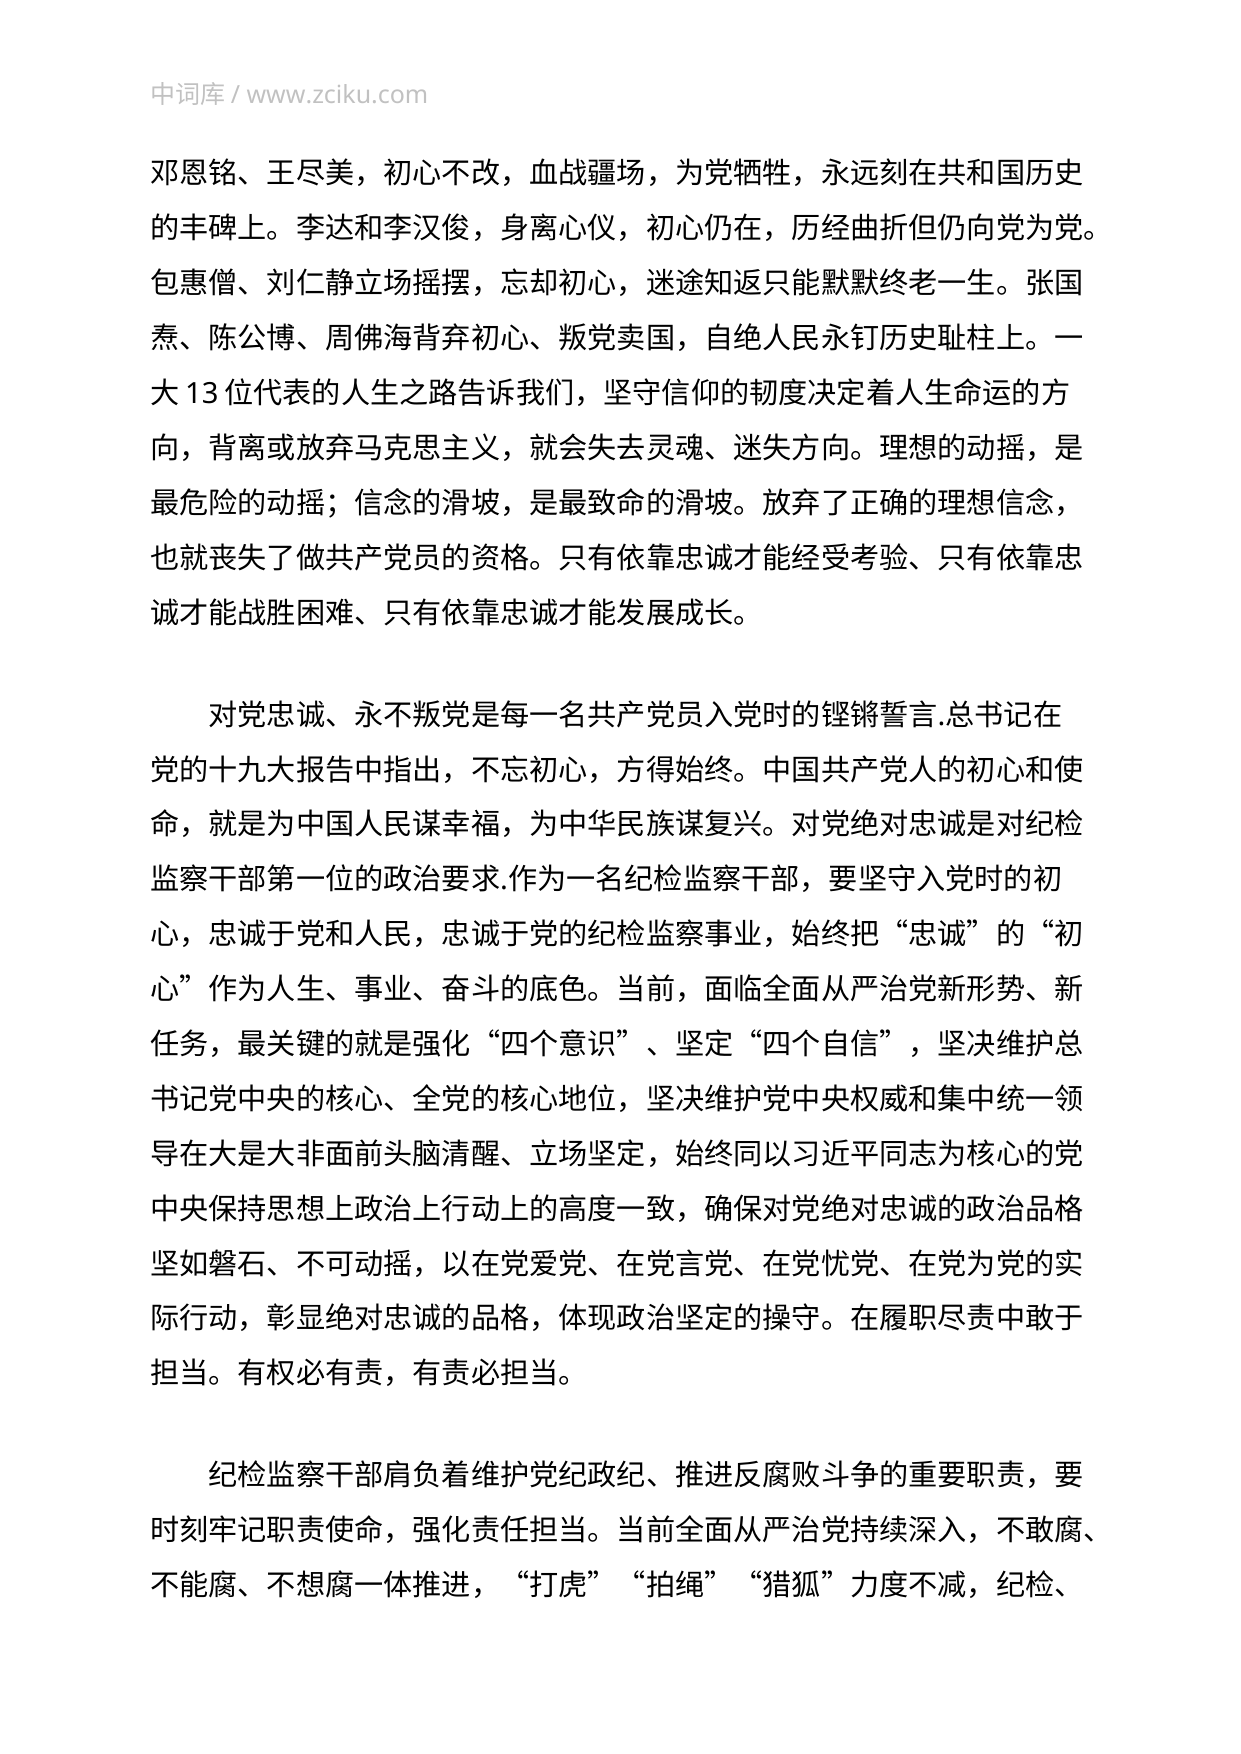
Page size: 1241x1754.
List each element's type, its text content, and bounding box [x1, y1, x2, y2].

text 对党忠诚、永不叛党是每一名共产党员入党时的铿锵誓言.总书记在党的十九大报告中指出，不忘初心，方得始终。中国共产党人的初心和使命，就是为中国人民谋幸福，为中华民族谋复兴。对党绝对忠诚是对纪检监察干部第一位的政治要求.作为一名纪检监察干部，要坚守入党时的初心，忠诚于党和人民，忠诚于党的纪检监察事业，始终把“忠诚”的“初心”作为人生、事业、奋斗的底色。当前，面临全面从严治党新形势、新任务，最关键的就是强化“四个意识”、坚定“四个自信”，坚决维护总书记党中央的核心、全党的核心地位，坚决维护党中央权威和集中统一领导在大是大非面前头脑清醒、立场坚定，始终同以习近平同志为核心的党中央保持思想上政治上行动上的高度一致，确保对党绝对忠诚的政治品格坚如磐石、不可动摇，以在党爱党、在党言党、在党忧党、在党为党的实际行动，彰显绝对忠诚的品格，体现政治坚定的操守。在履职尽责中敢于担当。有权必有责，有责必担当。 [150, 691, 1090, 1392]
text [150, 1452, 1090, 1604]
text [150, 150, 1090, 632]
